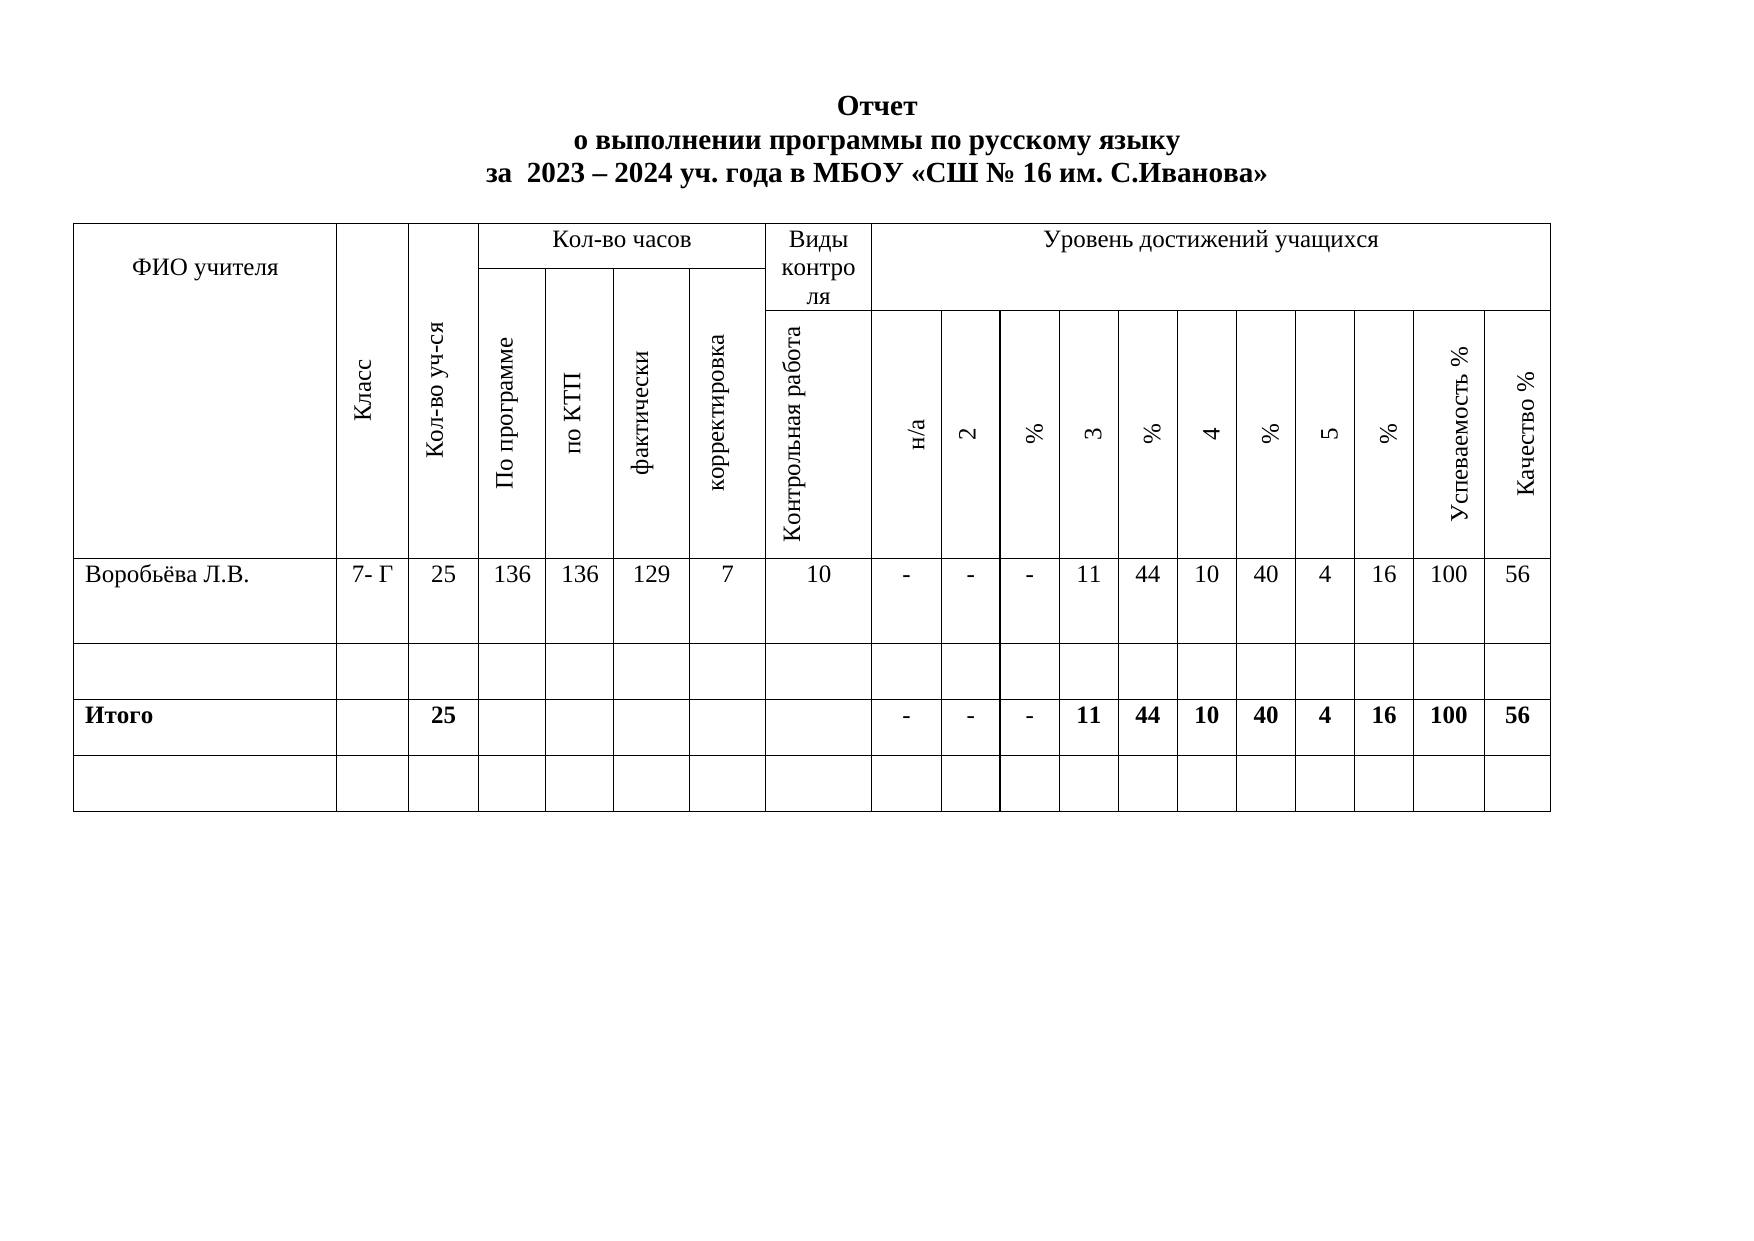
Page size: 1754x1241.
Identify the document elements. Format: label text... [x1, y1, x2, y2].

table_cell [690, 756, 765, 811]
table_cell 11 [1060, 700, 1118, 754]
table_cell по КТП [546, 269, 613, 558]
table_cell - [1001, 559, 1059, 643]
table_cell % [1001, 311, 1059, 558]
table_cell 4 [1178, 311, 1236, 558]
table_cell 25 [409, 559, 478, 643]
table_cell [690, 700, 765, 754]
table_cell [337, 700, 408, 754]
table_cell 7 [690, 559, 765, 643]
table_cell 40 [1237, 559, 1295, 643]
table_cell [1237, 756, 1295, 811]
table_cell [1119, 644, 1177, 699]
table_cell [1178, 644, 1236, 699]
table_cell Итого [74, 700, 336, 754]
table_cell [942, 756, 999, 811]
table_cell 10 [1178, 559, 1236, 643]
text Отчет [118, 88, 1636, 122]
table_header Класс [337, 224, 408, 558]
table_cell Воробьёва Л.В. [74, 559, 336, 643]
table_cell [546, 644, 613, 699]
table_cell 16 [1355, 559, 1413, 643]
table_cell Качество % [1485, 311, 1550, 558]
table_cell [479, 756, 545, 811]
table_cell [614, 700, 689, 754]
table_cell [479, 644, 545, 699]
table_header Кол-во часов [479, 224, 765, 268]
table_header Виды контроля [766, 224, 871, 310]
table_cell [1414, 756, 1484, 811]
table_cell 56 [1485, 700, 1550, 754]
table_cell 11 [1060, 559, 1118, 643]
table_cell 129 [614, 559, 689, 643]
table_cell [690, 644, 765, 699]
table_cell 10 [766, 559, 871, 643]
table_cell [1485, 644, 1550, 699]
table_cell - [1001, 700, 1059, 754]
table_header ФИО учителя [74, 224, 336, 558]
table_cell [337, 644, 408, 699]
table_cell [766, 644, 871, 699]
table_cell [1001, 756, 1059, 811]
table_cell 136 [479, 559, 545, 643]
table_cell % [1237, 311, 1295, 558]
table_cell [1060, 756, 1118, 811]
table_cell - [872, 559, 941, 643]
table_cell [942, 644, 999, 699]
table_cell [409, 756, 478, 811]
table_cell [546, 700, 613, 754]
table_cell [1355, 644, 1413, 699]
table_cell [1296, 644, 1354, 699]
table_cell [1001, 644, 1059, 699]
table_cell [479, 700, 545, 754]
table_cell 40 [1237, 700, 1295, 754]
table_cell 44 [1119, 700, 1177, 754]
table_cell [1178, 756, 1236, 811]
table_header Кол-во уч-ся [409, 224, 478, 558]
table_cell корректировка [690, 269, 765, 558]
table_cell - [942, 700, 999, 754]
table_cell [1060, 644, 1118, 699]
table_cell % [1355, 311, 1413, 558]
table_cell 100 [1414, 559, 1484, 643]
text за 2023 – 2024 уч. года в МБОУ «СШ № 16 им. С.Иванова» [118, 156, 1636, 189]
table_cell 4 [1296, 700, 1354, 754]
table_cell [1237, 644, 1295, 699]
text о выполнении программы по русскому языку [118, 122, 1636, 156]
table_cell [546, 756, 613, 811]
table_cell [1485, 756, 1550, 811]
table_cell 10 [1178, 700, 1236, 754]
table_cell [1414, 644, 1484, 699]
table_cell 4 [1296, 559, 1354, 643]
table_cell 2 [942, 311, 999, 558]
table_cell 5 [1296, 311, 1354, 558]
table_cell [872, 756, 941, 811]
table_cell [1296, 756, 1354, 811]
table_cell [614, 756, 689, 811]
table_cell 136 [546, 559, 613, 643]
table_cell 100 [1414, 700, 1484, 754]
table_cell 56 [1485, 559, 1550, 643]
table_cell [766, 756, 871, 811]
table_cell % [1119, 311, 1177, 558]
table_cell [337, 756, 408, 811]
table_cell [74, 756, 336, 811]
table_cell 7- Г [337, 559, 408, 643]
table_cell Успеваемость % [1414, 311, 1484, 558]
table_cell [74, 644, 336, 699]
table_cell [766, 700, 871, 754]
table_cell фактически [614, 269, 689, 558]
table_cell 16 [1355, 700, 1413, 754]
table_cell 3 [1060, 311, 1118, 558]
table_cell 25 [409, 700, 478, 754]
table_cell 44 [1119, 559, 1177, 643]
table_cell [1355, 756, 1413, 811]
table_cell [872, 644, 941, 699]
table_cell [614, 644, 689, 699]
table_cell Контрольная работа [766, 311, 871, 558]
table_header Уровень достижений учащихся [872, 224, 1550, 310]
table_cell [409, 644, 478, 699]
table_cell По программе [479, 269, 545, 558]
table_cell - [942, 559, 999, 643]
table_cell н/а [872, 311, 941, 558]
table_cell [1119, 756, 1177, 811]
table_cell - [872, 700, 941, 754]
